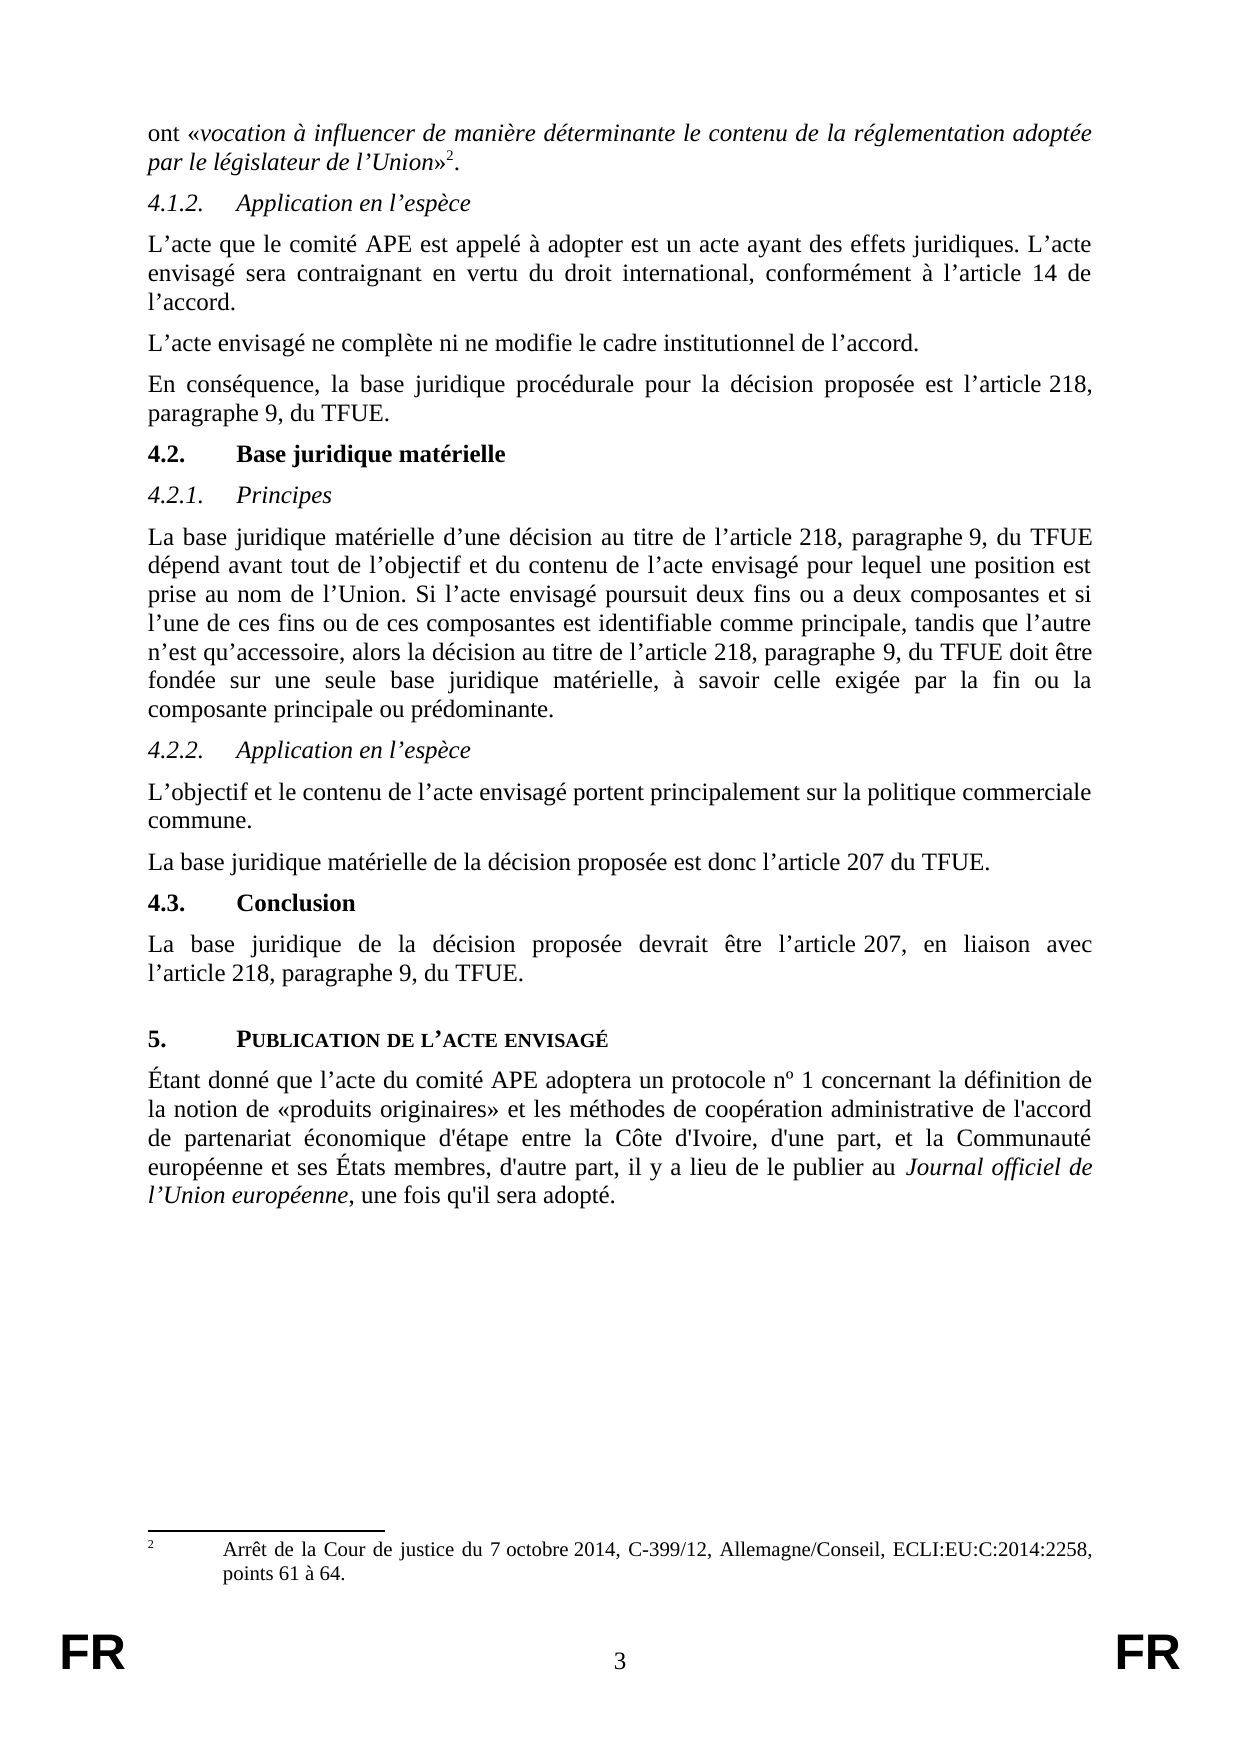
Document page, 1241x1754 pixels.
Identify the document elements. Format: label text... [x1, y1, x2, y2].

subtitle 4.2.2. Application en l’espèce [148, 736, 1093, 764]
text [148, 118, 1093, 176]
subtitle 5. Publication de l’acte envisagé [148, 1024, 1093, 1053]
text Étant donné que l’acte du comité APE adoptera un protocole nº 1 concernant la définition de la notion de «produits originaires» et les méthodes de coopération administrative de l'accord de partenariat économique d'étape entre la Côte d'Ivoire, d'une part, et la Communauté européenne et ses États membres, d'autre part, il y a lieu de le publier au Journal officiel de l’Union européenne, une fois qu'il sera adopté. [148, 1066, 1093, 1209]
text L’objectif et le contenu de l’acte envisagé portent principalement sur la politique commerciale commune. [148, 777, 1093, 834]
subtitle 4.2. Base juridique matérielle [148, 439, 1093, 468]
subtitle 4.3. Conclusion [148, 888, 1093, 917]
subtitle 4.1.2. Application en l’espèce [148, 188, 1093, 217]
text L’acte envisagé ne complète ni ne modifie le cadre institutionnel de l’accord. [148, 328, 1093, 357]
text La base juridique matérielle de la décision proposée est donc l’article 207 du TFUE. [148, 847, 1093, 876]
subtitle 4.2.1. Principes [148, 481, 1093, 509]
text La base juridique matérielle d’une décision au titre de l’article 218, paragraphe 9, du TFUE dépend avant tout de l’objectif et du contenu de l’acte envisagé pour lequel une position est prise au nom de l’Union. Si l’acte envisagé poursuit deux fins ou a deux composantes et si l’une de ces fins ou de ces composantes est identifiable comme principale, tandis que l’autre n’est qu’accessoire, alors la décision au titre de l’article 218, paragraphe 9, du TFUE doit être fondée sur une seule base juridique matérielle, à savoir celle exigée par la fin ou la composante principale ou prédominante. [148, 522, 1093, 723]
text L’acte que le comité APE est appelé à adopter est un acte ayant des effets juridiques. L’acte envisagé sera contraignant en vertu du droit international, conformément à l’article 14 de l’accord. [148, 229, 1093, 316]
text La base juridique de la décision proposée devrait être l’article 207, en liaison avec l’article 218, paragraphe 9, du TFUE. [148, 929, 1093, 987]
text En conséquence, la base juridique procédurale pour la décision proposée est l’article 218, paragraphe 9, du TFUE. [148, 369, 1093, 427]
